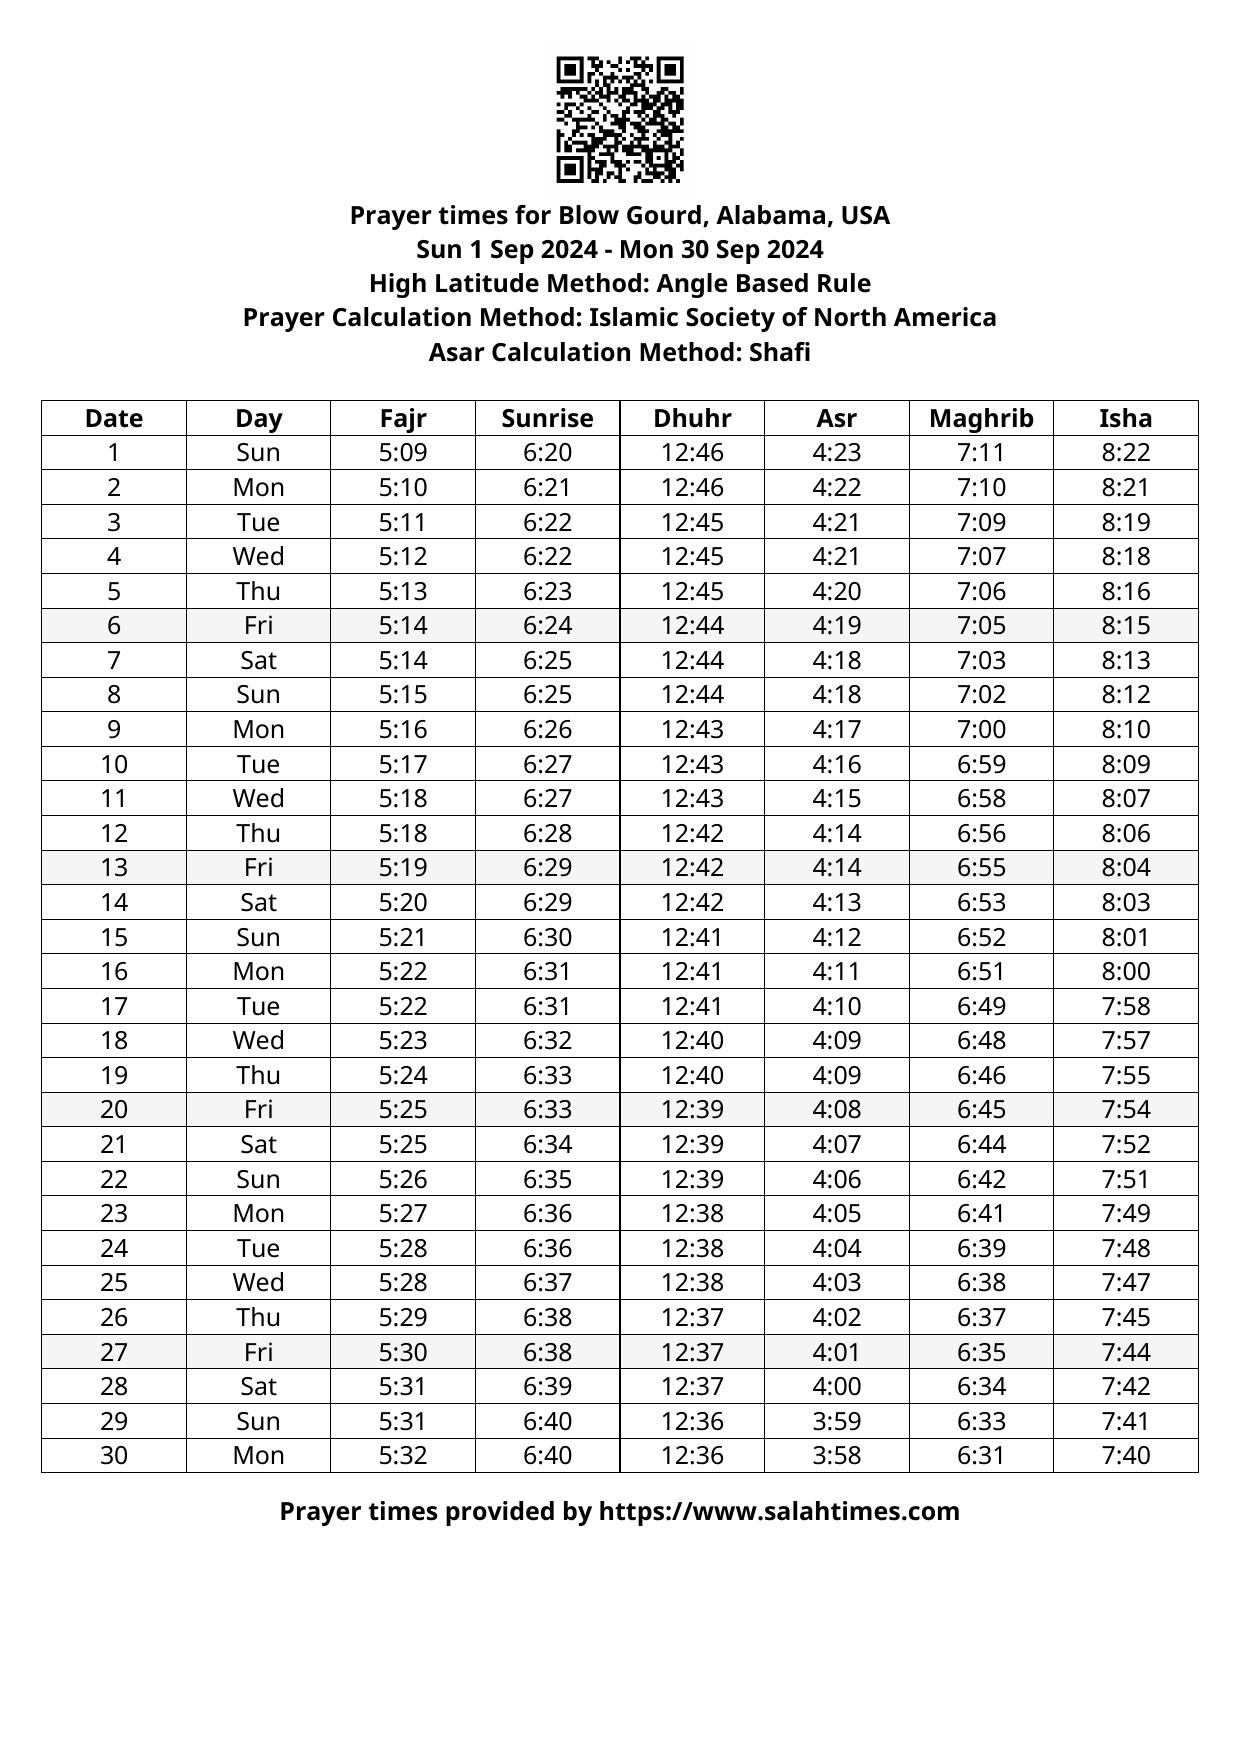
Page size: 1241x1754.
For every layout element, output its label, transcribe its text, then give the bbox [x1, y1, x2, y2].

table_cell 6:33 [476, 1058, 619, 1092]
table_cell 5 [42, 574, 186, 607]
table_cell 5:28 [331, 1231, 475, 1264]
table_cell 7:45 [1054, 1300, 1198, 1334]
table_cell 13 [42, 851, 186, 884]
table_cell 12:45 [621, 505, 764, 538]
table_cell 6:22 [476, 539, 619, 573]
table_cell 5:25 [331, 1127, 475, 1161]
table_cell Fri [187, 1335, 330, 1368]
table_cell 5:31 [331, 1369, 475, 1403]
table_cell 5:23 [331, 1024, 475, 1057]
table_cell 4:08 [765, 1093, 909, 1126]
table_cell 8:19 [1054, 505, 1198, 538]
table_cell 6:49 [910, 989, 1053, 1022]
table_cell 12:39 [621, 1127, 764, 1161]
table_cell 5:14 [331, 609, 475, 642]
table_cell 6:38 [476, 1335, 619, 1368]
table_cell 12:43 [621, 747, 764, 780]
table_cell 29 [42, 1404, 186, 1437]
table_cell 6:34 [476, 1127, 619, 1161]
table_cell 6:38 [910, 1266, 1053, 1299]
table_cell 12:42 [621, 816, 764, 849]
table_cell 6:53 [910, 885, 1053, 919]
table_cell 6:23 [476, 574, 619, 607]
table_cell 8:10 [1054, 712, 1198, 746]
table_cell 25 [42, 1266, 186, 1299]
table_cell 7:48 [1054, 1231, 1198, 1264]
table_cell Mon [187, 712, 330, 746]
table_cell 6:28 [476, 816, 619, 849]
table_cell 7:52 [1054, 1127, 1198, 1161]
table_cell 5:10 [331, 470, 475, 504]
table_cell 8:06 [1054, 816, 1198, 849]
table_cell Thu [187, 816, 330, 849]
table_cell 10 [42, 747, 186, 780]
table_cell 5:27 [331, 1196, 475, 1230]
table_cell 12:36 [621, 1439, 764, 1472]
table_header Asr [765, 401, 909, 434]
table_cell 6:38 [476, 1300, 619, 1334]
table_cell 4:18 [765, 643, 909, 677]
table_cell 4:20 [765, 574, 909, 607]
table_cell 7:10 [910, 470, 1053, 504]
table_cell 6:25 [476, 643, 619, 677]
table_cell 6:25 [476, 678, 619, 711]
table_cell 6:36 [476, 1196, 619, 1230]
table_cell 6:37 [910, 1300, 1053, 1334]
table_cell 6:52 [910, 920, 1053, 953]
table_cell 4:18 [765, 678, 909, 711]
table_cell 8:13 [1054, 643, 1198, 677]
table_cell 4:03 [765, 1266, 909, 1299]
table_cell 6:42 [910, 1162, 1053, 1195]
table_cell Wed [187, 781, 330, 815]
table_cell 28 [42, 1369, 186, 1403]
table_cell 5:22 [331, 954, 475, 988]
table_cell 9 [42, 712, 186, 746]
table_cell Sat [187, 1127, 330, 1161]
table_cell 5:28 [331, 1266, 475, 1299]
table_cell Mon [187, 1439, 330, 1472]
table_cell 5:16 [331, 712, 475, 746]
table_cell Sat [187, 1369, 330, 1403]
table_cell 7:49 [1054, 1196, 1198, 1230]
table_cell 6:35 [910, 1335, 1053, 1368]
table_cell 8:16 [1054, 574, 1198, 607]
table_cell 4:05 [765, 1196, 909, 1230]
table_cell 19 [42, 1058, 186, 1092]
table_header Isha [1054, 401, 1198, 434]
table_header Maghrib [910, 401, 1053, 434]
table_cell 7:05 [910, 609, 1053, 642]
table_cell 26 [42, 1300, 186, 1334]
table_cell 6:22 [476, 505, 619, 538]
table_cell Sat [187, 643, 330, 677]
table_cell Thu [187, 1300, 330, 1334]
table_cell Thu [187, 1058, 330, 1092]
table_cell 4:10 [765, 989, 909, 1022]
table_cell 12:41 [621, 920, 764, 953]
table_cell 5:19 [331, 851, 475, 884]
table_cell 6 [42, 609, 186, 642]
table_cell 8 [42, 678, 186, 711]
table_cell 6:46 [910, 1058, 1053, 1092]
table_cell 6:37 [476, 1266, 619, 1299]
table_cell 12:38 [621, 1266, 764, 1299]
table_cell 2 [42, 470, 186, 504]
table_cell 8:03 [1054, 885, 1198, 919]
table_cell 12:38 [621, 1231, 764, 1264]
table_cell 8:22 [1054, 436, 1198, 469]
table_cell Sun [187, 920, 330, 953]
table_cell 7:07 [910, 539, 1053, 573]
table_cell Wed [187, 539, 330, 573]
table_cell 12:39 [621, 1093, 764, 1126]
table_cell 6:31 [476, 989, 619, 1022]
table_cell Fri [187, 851, 330, 884]
table_cell 5:24 [331, 1058, 475, 1092]
table_cell 12:41 [621, 954, 764, 988]
table_cell 6:39 [476, 1369, 619, 1403]
table_cell 4:19 [765, 609, 909, 642]
table_cell 6:30 [476, 920, 619, 953]
table_cell 12:42 [621, 851, 764, 884]
table_cell 5:15 [331, 678, 475, 711]
table_cell 4 [42, 539, 186, 573]
table_cell 7:51 [1054, 1162, 1198, 1195]
table_cell 7:57 [1054, 1024, 1198, 1057]
text Asar Calculation Method: Shafi [42, 334, 1198, 368]
table_cell 3:58 [765, 1439, 909, 1472]
table_cell Mon [187, 1196, 330, 1230]
table_cell 1 [42, 436, 186, 469]
table_cell Tue [187, 1231, 330, 1264]
table_cell 4:11 [765, 954, 909, 988]
table_cell 7:54 [1054, 1093, 1198, 1126]
table_cell 8:04 [1054, 851, 1198, 884]
table_cell Fri [187, 609, 330, 642]
table_cell 4:22 [765, 470, 909, 504]
table_cell Wed [187, 1024, 330, 1057]
table_cell 14 [42, 885, 186, 919]
table_cell 8:07 [1054, 781, 1198, 815]
table_cell 22 [42, 1162, 186, 1195]
table_cell 6:33 [476, 1093, 619, 1126]
table_cell Tue [187, 505, 330, 538]
table_cell 12:45 [621, 574, 764, 607]
table_cell 4:15 [765, 781, 909, 815]
table_cell 12:37 [621, 1335, 764, 1368]
table_cell 5:25 [331, 1093, 475, 1126]
table_cell 4:21 [765, 539, 909, 573]
table_header Date [42, 401, 186, 434]
table_cell 6:27 [476, 781, 619, 815]
table_cell Sun [187, 1404, 330, 1437]
table_header Fajr [331, 401, 475, 434]
table_cell Mon [187, 954, 330, 988]
table_cell 6:32 [476, 1024, 619, 1057]
table_cell 6:59 [910, 747, 1053, 780]
table_cell 4:00 [765, 1369, 909, 1403]
table_cell 6:58 [910, 781, 1053, 815]
table_cell 7:03 [910, 643, 1053, 677]
table_cell 12:37 [621, 1369, 764, 1403]
table_cell 6:45 [910, 1093, 1053, 1126]
table_cell 12:44 [621, 678, 764, 711]
table_cell 4:09 [765, 1024, 909, 1057]
table_cell 24 [42, 1231, 186, 1264]
table_cell 7:55 [1054, 1058, 1198, 1092]
table_cell 6:44 [910, 1127, 1053, 1161]
table_cell 6:20 [476, 436, 619, 469]
table_cell 8:15 [1054, 609, 1198, 642]
table_cell 7 [42, 643, 186, 677]
table_cell 20 [42, 1093, 186, 1126]
table_cell 5:09 [331, 436, 475, 469]
table_cell 5:21 [331, 920, 475, 953]
text Prayer times for Blow Gourd, Alabama, USA [42, 198, 1198, 232]
table_cell 6:40 [476, 1439, 619, 1472]
table_cell 8:00 [1054, 954, 1198, 988]
table_cell Fri [187, 1093, 330, 1126]
table_cell 6:56 [910, 816, 1053, 849]
picture [542, 41, 699, 198]
table_cell 7:41 [1054, 1404, 1198, 1437]
table_cell 6:24 [476, 609, 619, 642]
table_cell 4:23 [765, 436, 909, 469]
table_cell 7:09 [910, 505, 1053, 538]
table_cell 12:39 [621, 1162, 764, 1195]
table_cell 8:01 [1054, 920, 1198, 953]
text High Latitude Method: Angle Based Rule [42, 266, 1198, 300]
table_cell 6:36 [476, 1231, 619, 1264]
text Prayer times provided by https://www.salahtimes.com [42, 1494, 1198, 1528]
table_cell 5:29 [331, 1300, 475, 1334]
table_cell Thu [187, 574, 330, 607]
table_cell 6:29 [476, 885, 619, 919]
table_cell 6:29 [476, 851, 619, 884]
table_cell Tue [187, 747, 330, 780]
table_cell 7:44 [1054, 1335, 1198, 1368]
table_cell 6:27 [476, 747, 619, 780]
table_cell 5:22 [331, 989, 475, 1022]
table_cell 30 [42, 1439, 186, 1472]
table_cell 6:48 [910, 1024, 1053, 1057]
table_cell 3:59 [765, 1404, 909, 1437]
table_cell 4:12 [765, 920, 909, 953]
table_header Sunrise [476, 401, 619, 434]
table_header Dhuhr [621, 401, 764, 434]
table_cell 6:55 [910, 851, 1053, 884]
table_cell 6:34 [910, 1369, 1053, 1403]
text Prayer Calculation Method: Islamic Society of North America [42, 300, 1198, 334]
table_cell 5:14 [331, 643, 475, 677]
table_cell 6:39 [910, 1231, 1053, 1264]
table_cell 12:40 [621, 1024, 764, 1057]
table_cell 5:20 [331, 885, 475, 919]
table_cell 5:32 [331, 1439, 475, 1472]
table_cell 7:02 [910, 678, 1053, 711]
table_cell Sun [187, 678, 330, 711]
table_cell 6:31 [910, 1439, 1053, 1472]
table_cell 7:58 [1054, 989, 1198, 1022]
table_cell 6:33 [910, 1404, 1053, 1437]
table_cell 7:40 [1054, 1439, 1198, 1472]
table_cell 21 [42, 1127, 186, 1161]
table_cell 6:41 [910, 1196, 1053, 1230]
table_cell 4:06 [765, 1162, 909, 1195]
table_cell 15 [42, 920, 186, 953]
table_cell 12 [42, 816, 186, 849]
table_cell Tue [187, 989, 330, 1022]
table_cell 12:43 [621, 781, 764, 815]
table_cell Wed [187, 1266, 330, 1299]
table_cell 3 [42, 505, 186, 538]
table_cell 5:26 [331, 1162, 475, 1195]
table_cell 4:13 [765, 885, 909, 919]
table_cell 6:51 [910, 954, 1053, 988]
table_cell 16 [42, 954, 186, 988]
table_cell Mon [187, 470, 330, 504]
table_cell 5:13 [331, 574, 475, 607]
table_cell 12:45 [621, 539, 764, 573]
table_cell 7:42 [1054, 1369, 1198, 1403]
table_cell 8:12 [1054, 678, 1198, 711]
table_cell 6:31 [476, 954, 619, 988]
table_header Day [187, 401, 330, 434]
table_cell 5:17 [331, 747, 475, 780]
table_cell Sun [187, 1162, 330, 1195]
table_cell 5:12 [331, 539, 475, 573]
table_cell 4:16 [765, 747, 909, 780]
table_cell 23 [42, 1196, 186, 1230]
table_cell 12:44 [621, 643, 764, 677]
table_cell 8:09 [1054, 747, 1198, 780]
table_cell 4:07 [765, 1127, 909, 1161]
table_cell 7:06 [910, 574, 1053, 607]
table_cell 5:31 [331, 1404, 475, 1437]
table_cell 4:17 [765, 712, 909, 746]
table_cell 4:09 [765, 1058, 909, 1092]
table_cell 4:02 [765, 1300, 909, 1334]
table_cell 6:21 [476, 470, 619, 504]
table_cell 6:40 [476, 1404, 619, 1437]
table_cell Sun [187, 436, 330, 469]
table_cell 12:37 [621, 1300, 764, 1334]
table_cell 4:14 [765, 851, 909, 884]
table_cell 5:30 [331, 1335, 475, 1368]
table_cell 7:00 [910, 712, 1053, 746]
table_cell 27 [42, 1335, 186, 1368]
table_cell 11 [42, 781, 186, 815]
table_cell 6:26 [476, 712, 619, 746]
table_cell 4:01 [765, 1335, 909, 1368]
text Sun 1 Sep 2024 - Mon 30 Sep 2024 [42, 232, 1198, 266]
table_cell 4:21 [765, 505, 909, 538]
table_cell 12:44 [621, 609, 764, 642]
table_cell 18 [42, 1024, 186, 1057]
table_cell 8:21 [1054, 470, 1198, 504]
table_cell 12:40 [621, 1058, 764, 1092]
table_cell 12:38 [621, 1196, 764, 1230]
table_cell 12:46 [621, 470, 764, 504]
table_cell 4:04 [765, 1231, 909, 1264]
table_cell Sat [187, 885, 330, 919]
table_cell 7:47 [1054, 1266, 1198, 1299]
table_cell 12:43 [621, 712, 764, 746]
table_cell 12:41 [621, 989, 764, 1022]
table_cell 5:18 [331, 781, 475, 815]
table_cell 5:11 [331, 505, 475, 538]
table_cell 12:42 [621, 885, 764, 919]
table_cell 6:35 [476, 1162, 619, 1195]
table_cell 4:14 [765, 816, 909, 849]
table_cell 17 [42, 989, 186, 1022]
table_cell 7:11 [910, 436, 1053, 469]
table_cell 12:36 [621, 1404, 764, 1437]
table_cell 8:18 [1054, 539, 1198, 573]
table_cell 12:46 [621, 436, 764, 469]
table_cell 5:18 [331, 816, 475, 849]
